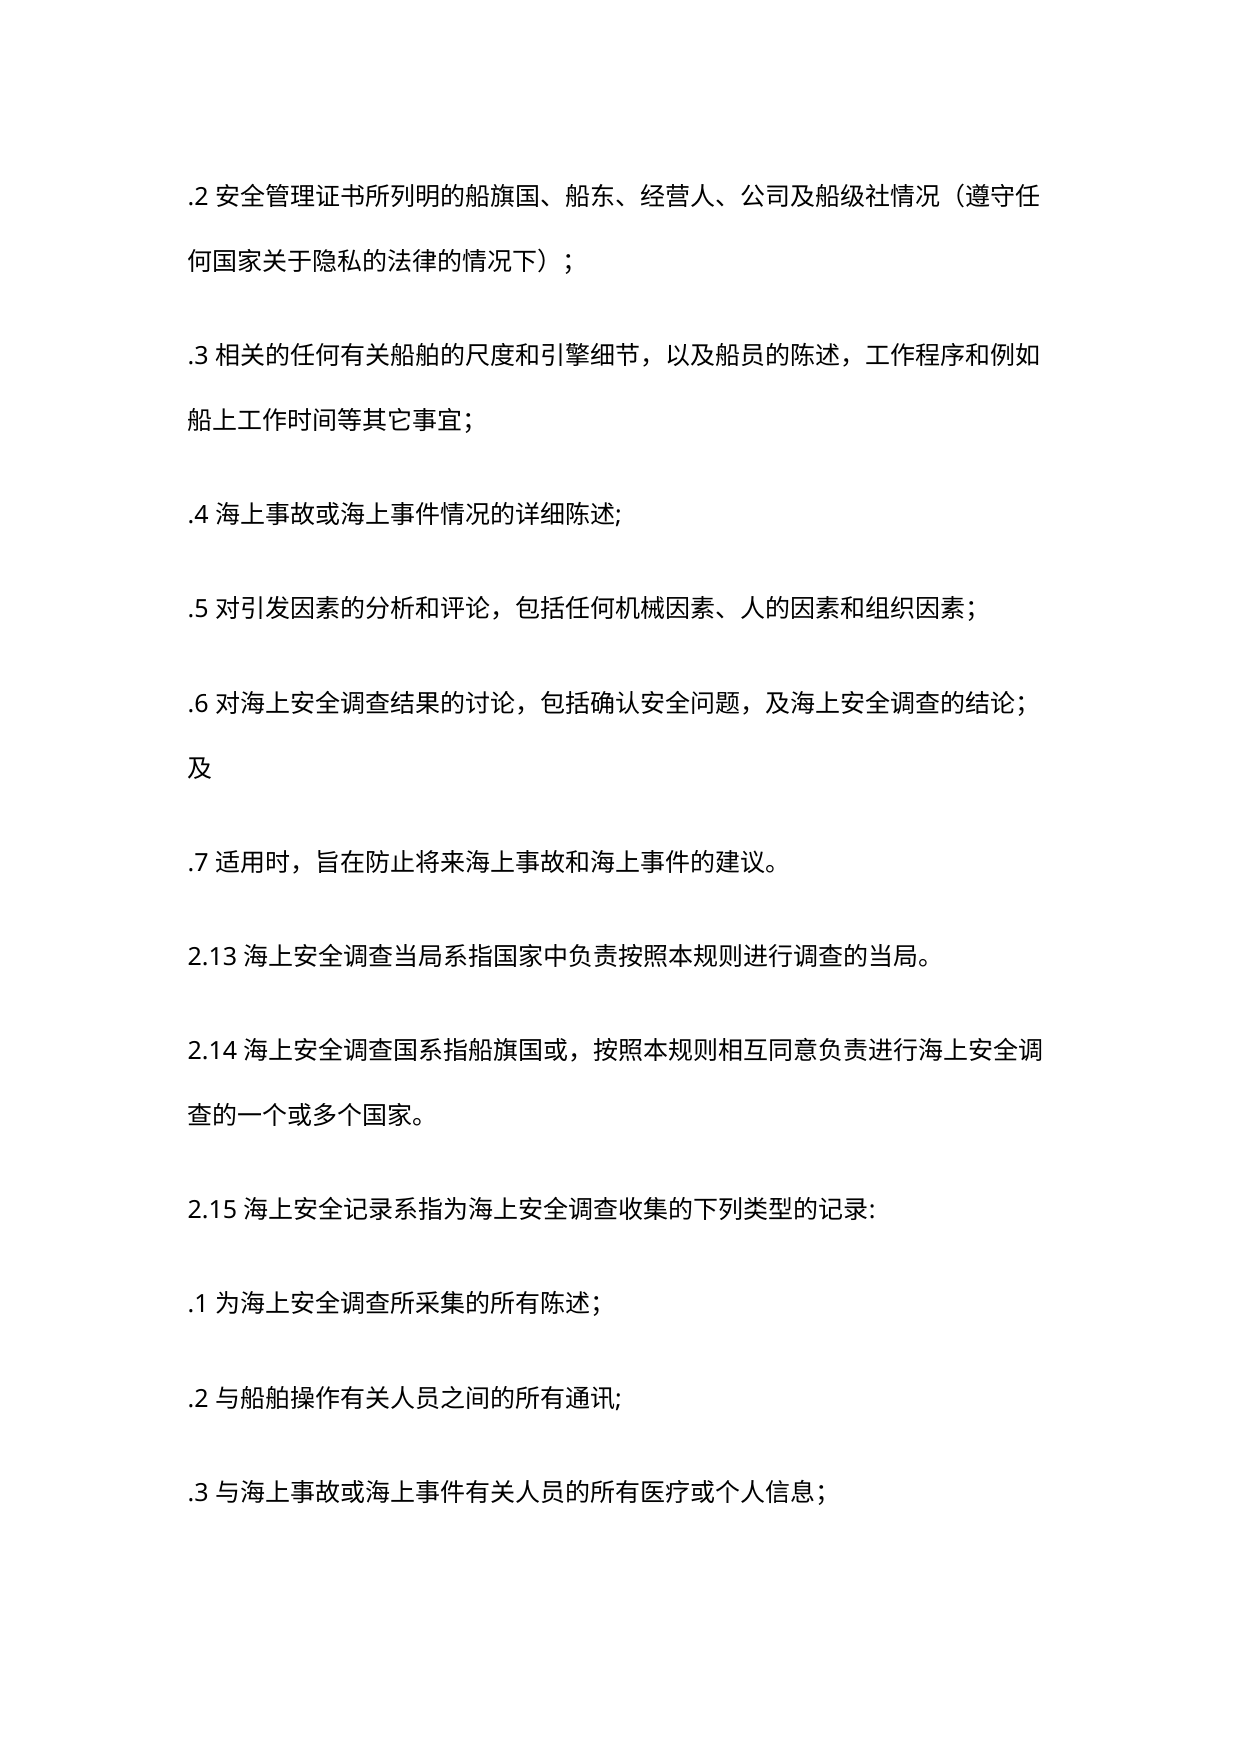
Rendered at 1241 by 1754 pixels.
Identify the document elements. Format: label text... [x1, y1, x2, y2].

text 2.15 海上安全记录系指为海上安全调查收集的下列类型的记录: [187, 1175, 1053, 1240]
text .2 安全管理证书所列明的船旗国、船东、经营人、公司及船级社情况（遵守任何国家关于隐私的法律的情况下）； [187, 162, 1053, 292]
text 2.13 海上安全调查当局系指国家中负责按照本规则进行调查的当局。 [187, 922, 1053, 987]
text .3 相关的任何有关船舶的尺度和引擎细节，以及船员的陈述，工作程序和例如船上工作时间等其它事宜； [187, 321, 1053, 451]
text 2.14 海上安全调查国系指船旗国或，按照本规则相互同意负责进行海上安全调查的一个或多个国家。 [187, 1016, 1053, 1146]
text .2 与船舶操作有关人员之间的所有通讯; [187, 1364, 1053, 1429]
text .4 海上事故或海上事件情况的详细陈述; [187, 480, 1053, 545]
text .6 对海上安全调查结果的讨论，包括确认安全问题，及海上安全调查的结论；及 [187, 669, 1053, 799]
text .5 对引发因素的分析和评论，包括任何机械因素、人的因素和组织因素； [187, 574, 1053, 639]
text .1 为海上安全调查所采集的所有陈述； [187, 1269, 1053, 1334]
text .3 与海上事故或海上事件有关人员的所有医疗或个人信息； [187, 1458, 1053, 1523]
text .7 适用时，旨在防止将来海上事故和海上事件的建议。 [187, 828, 1053, 893]
